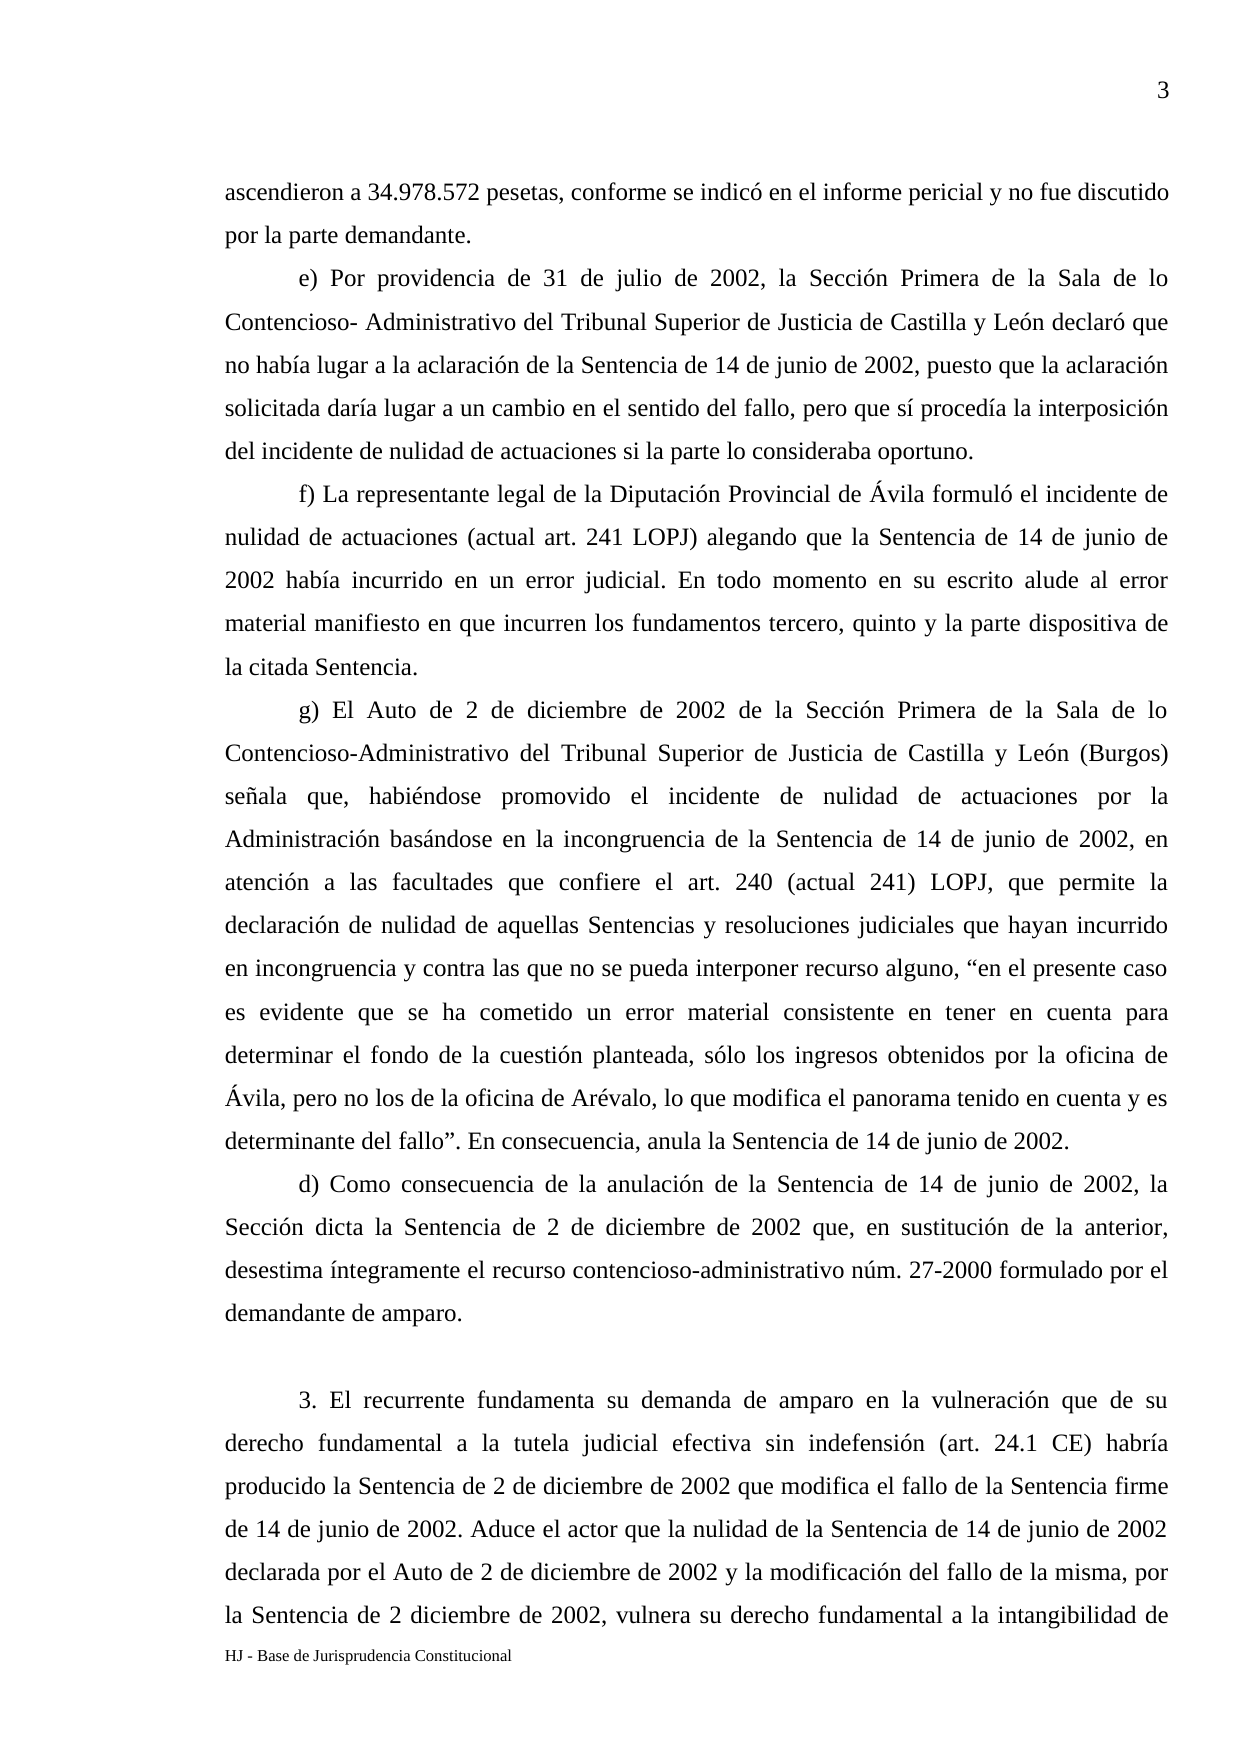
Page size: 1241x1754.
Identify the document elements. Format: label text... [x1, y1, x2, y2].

text e) Por providencia de 31 de julio de 2002, la Sección Primera de la Sala de lo Contencioso- Administrativo del Tribunal Superior de Justicia de Castilla y León declaró que no había lugar a la aclaración de la Sentencia de 14 de junio de 2002, puesto que la aclaración solicitada daría lugar a un cambio en el sentido del fallo, pero que sí procedía la interposición del incidente de nulidad de actuaciones si la parte lo consideraba oportuno. [224, 263, 1169, 465]
text f) La representante legal de la Diputación Provincial de Ávila formuló el incidente de nulidad de actuaciones (actual art. 241 LOPJ) alegando que la Sentencia de 14 de junio de 2002 había incurrido en un error judicial. En todo momento en su escrito alude al error material manifiesto en que incurren los fundamentos tercero, quinto y la parte dispositiva de la citada Sentencia. [224, 479, 1169, 680]
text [224, 1385, 1169, 1629]
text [224, 177, 1169, 249]
text g) El Auto de 2 de diciembre de 2002 de la Sección Primera de la Sala de lo Contencioso-Administrativo del Tribunal Superior de Justicia de Castilla y León (Burgos) señala que, habiéndose promovido el incidente de nulidad de actuaciones por la Administración basándose en la incongruencia de la Sentencia de 14 de junio de 2002, en atención a las facultades que confiere el art. 240 (actual 241) LOPJ, que permite la declaración de nulidad de aquellas Sentencias y resoluciones judiciales que hayan incurrido en incongruencia y contra las que no se pueda interponer recurso alguno, “en el presente caso es evidente que se ha cometido un error material consistente en tener en cuenta para determinar el fondo de la cuestión planteada, sólo los ingresos obtenidos por la oficina de Ávila, pero no los de la oficina de Arévalo, lo que modifica el panorama tenido en cuenta y es determinante del fallo”. En consecuencia, anula la Sentencia de 14 de junio de 2002. [224, 695, 1169, 1155]
text d) Como consecuencia de la anulación de la Sentencia de 14 de junio de 2002, la Sección dicta la Sentencia de 2 de diciembre de 2002 que, en sustitución de la anterior, desestima íntegramente el recurso contencioso-administrativo núm. 27-2000 formulado por el demandante de amparo. [224, 1169, 1169, 1327]
